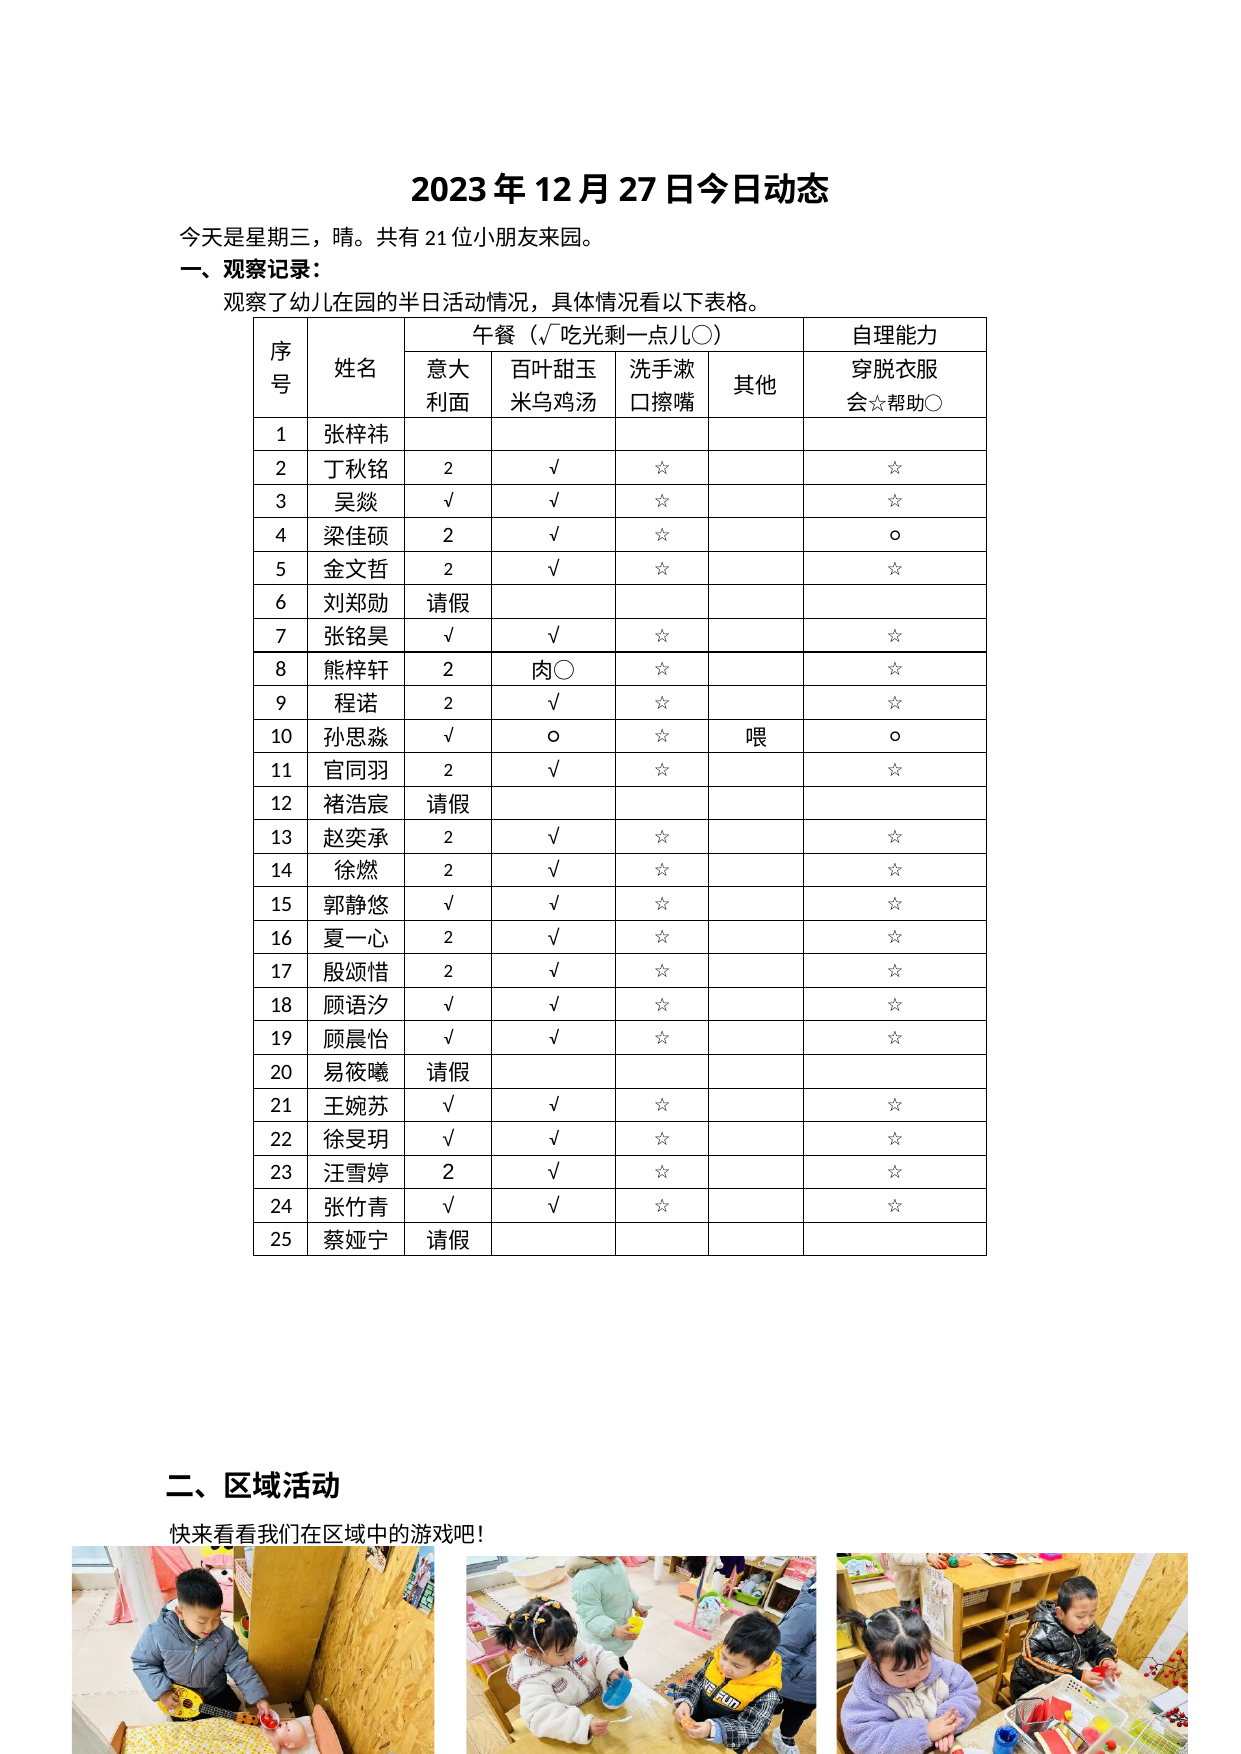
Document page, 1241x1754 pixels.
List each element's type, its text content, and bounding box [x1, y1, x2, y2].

table_cell 2 [405, 753, 491, 786]
table_cell 洗手漱口擦嘴 [616, 352, 708, 417]
table_cell ☆ [804, 820, 986, 853]
table_cell ☆ [616, 518, 708, 551]
table_cell 丁秋铭 [308, 451, 404, 484]
table_cell 其他 [709, 352, 803, 417]
table_cell [804, 418, 986, 450]
table_cell 13 [254, 820, 307, 853]
table_cell [709, 619, 803, 651]
table_cell [709, 1021, 803, 1054]
table_cell [709, 1189, 803, 1222]
table_cell 请假 [405, 585, 491, 618]
table_cell [492, 1223, 615, 1255]
table_cell [709, 988, 803, 1020]
table_cell ☆ [804, 854, 986, 886]
table_cell 请假 [405, 787, 491, 819]
table_cell 张梓祎 [308, 418, 404, 450]
picture [466, 1556, 817, 1754]
table_cell ☆ [804, 954, 986, 987]
table_cell ☆ [804, 1089, 986, 1121]
table_cell 刘郑勋 [308, 585, 404, 618]
table_cell ☆ [804, 686, 986, 718]
table_cell 5 [254, 552, 307, 584]
table_cell 2 [405, 921, 491, 953]
table_cell 9 [254, 686, 307, 718]
table_cell 穿脱衣服 会☆帮助○ [804, 352, 986, 417]
list 快来看看我们在区域中的游戏吧！ [136, 1516, 1104, 1549]
table_cell ☆ [616, 653, 708, 685]
list 二、区域活动 [136, 1451, 1104, 1516]
table_cell 孙思淼 [308, 720, 404, 752]
table_cell √ [492, 485, 615, 517]
table_cell 1 [254, 418, 307, 450]
table_cell √ [492, 954, 615, 987]
table_cell 16 [254, 921, 307, 953]
table_cell 2 [405, 1156, 491, 1188]
table_cell [709, 820, 803, 853]
table_cell 21 [254, 1089, 307, 1121]
table_cell 2 [405, 552, 491, 584]
table_cell 2 [405, 854, 491, 886]
table_cell 徐旻玥 [308, 1122, 404, 1154]
table_cell 25 [254, 1223, 307, 1255]
table_cell [804, 585, 986, 618]
table_cell 7 [254, 619, 307, 651]
table_cell √ [405, 720, 491, 752]
table_cell [709, 485, 803, 517]
table_cell 顾语汐 [308, 988, 404, 1020]
table_cell 喂 [709, 720, 803, 752]
table_cell 程诺 [308, 686, 404, 718]
table_cell [492, 418, 615, 450]
table_cell √ [405, 1122, 491, 1154]
table_cell 请假 [405, 1223, 491, 1255]
table_cell √ [492, 1189, 615, 1222]
table_cell ☆ [616, 552, 708, 584]
text 2023年12月27日今日动态 [136, 154, 1104, 219]
table_cell √ [492, 518, 615, 551]
table_cell ○ [804, 518, 986, 551]
table_cell [709, 418, 803, 450]
table_cell √ [405, 485, 491, 517]
list 今天是星期三，晴。共有21位小朋友来园。 [136, 219, 1104, 252]
table_cell ☆ [616, 820, 708, 853]
table_cell 2 [254, 451, 307, 484]
table_cell [709, 1089, 803, 1121]
table_cell 2 [405, 954, 491, 987]
table_cell 蔡娅宁 [308, 1223, 404, 1255]
table_cell ☆ [616, 720, 708, 752]
table_cell ○ [492, 720, 615, 752]
table_cell √ [492, 619, 615, 651]
table_cell ☆ [616, 1189, 708, 1222]
table_header 午餐（√吃光剩一点儿○） [405, 318, 803, 351]
table_cell 易筱曦 [308, 1055, 404, 1087]
table_cell 吴燚 [308, 485, 404, 517]
table_cell 郭静悠 [308, 887, 404, 920]
table_cell [616, 1223, 708, 1255]
table_cell ☆ [804, 1189, 986, 1222]
table_cell 17 [254, 954, 307, 987]
table_cell √ [492, 451, 615, 484]
table_cell √ [492, 753, 615, 786]
table_header 序号 [254, 318, 307, 417]
table_cell √ [492, 1021, 615, 1054]
table_cell √ [405, 988, 491, 1020]
table_cell 赵奕承 [308, 820, 404, 853]
table_cell [616, 787, 708, 819]
table_cell ○ [804, 720, 986, 752]
table_cell [616, 585, 708, 618]
table_cell 3 [254, 485, 307, 517]
table_cell 徐燃 [308, 854, 404, 886]
table_cell ☆ [616, 854, 708, 886]
table_cell 2 [405, 820, 491, 853]
table_cell 14 [254, 854, 307, 886]
table_cell 请假 [405, 1055, 491, 1087]
table_cell 2 [405, 451, 491, 484]
table_cell √ [492, 1122, 615, 1154]
table_cell ☆ [616, 921, 708, 953]
table_cell √ [492, 820, 615, 853]
table_cell [709, 854, 803, 886]
table_cell ☆ [804, 552, 986, 584]
table_cell [709, 653, 803, 685]
table_cell √ [405, 1089, 491, 1121]
table_cell ☆ [616, 954, 708, 987]
table_cell ☆ [804, 1156, 986, 1188]
table_cell [709, 787, 803, 819]
table_cell 22 [254, 1122, 307, 1154]
table_cell 11 [254, 753, 307, 786]
list 一、观察记录： [136, 252, 1104, 284]
picture [71, 1546, 435, 1754]
table_cell 金文哲 [308, 552, 404, 584]
table_cell 20 [254, 1055, 307, 1087]
table_cell √ [492, 1089, 615, 1121]
table_cell ☆ [804, 753, 986, 786]
table_cell 王婉苏 [308, 1089, 404, 1121]
table_cell [405, 418, 491, 450]
table_cell ☆ [804, 485, 986, 517]
table_cell 肉○ [492, 653, 615, 685]
table_cell 23 [254, 1156, 307, 1188]
table_cell ☆ [804, 653, 986, 685]
table_cell ☆ [616, 1089, 708, 1121]
table_cell √ [492, 552, 615, 584]
table_cell [709, 887, 803, 920]
table_cell ☆ [616, 887, 708, 920]
table_cell [709, 753, 803, 786]
table_cell ☆ [616, 1122, 708, 1154]
table_cell 夏一心 [308, 921, 404, 953]
table_cell [709, 1055, 803, 1087]
table_cell √ [492, 921, 615, 953]
table_cell 2 [405, 686, 491, 718]
table_cell √ [492, 988, 615, 1020]
picture [836, 1553, 1188, 1754]
table_cell [709, 686, 803, 718]
table_cell ☆ [804, 451, 986, 484]
table_cell 汪雪婷 [308, 1156, 404, 1188]
table_cell √ [405, 1189, 491, 1222]
table_cell 殷颂惜 [308, 954, 404, 987]
table_cell √ [405, 619, 491, 651]
table_cell [709, 451, 803, 484]
table_cell 6 [254, 585, 307, 618]
table_cell ☆ [804, 887, 986, 920]
table_cell [709, 518, 803, 551]
table_cell 19 [254, 1021, 307, 1054]
table_cell [804, 787, 986, 819]
table_cell √ [492, 854, 615, 886]
table_header 姓名 [308, 318, 404, 417]
table_cell ☆ [616, 753, 708, 786]
table_cell [492, 787, 615, 819]
table_cell 4 [254, 518, 307, 551]
table_cell ☆ [804, 1122, 986, 1154]
table_cell 意大利面 [405, 352, 491, 417]
table_cell [804, 1223, 986, 1255]
table_cell [804, 1055, 986, 1087]
table_cell 18 [254, 988, 307, 1020]
table_cell ☆ [804, 988, 986, 1020]
table_cell ☆ [616, 1021, 708, 1054]
list 观察了幼儿在园的半日活动情况，具体情况看以下表格。 [136, 284, 1104, 317]
table_cell ☆ [616, 485, 708, 517]
table_cell ☆ [616, 686, 708, 718]
table_cell [616, 418, 708, 450]
table_cell [709, 954, 803, 987]
table_cell 顾晨怡 [308, 1021, 404, 1054]
table_cell ☆ [616, 451, 708, 484]
table_cell 褚浩宸 [308, 787, 404, 819]
table_cell 张铭昊 [308, 619, 404, 651]
table_cell 24 [254, 1189, 307, 1222]
table_cell [709, 921, 803, 953]
table_cell √ [405, 1021, 491, 1054]
table_cell √ [492, 887, 615, 920]
table_cell ☆ [616, 988, 708, 1020]
table_cell 15 [254, 887, 307, 920]
table_cell ☆ [804, 619, 986, 651]
table_cell [709, 1156, 803, 1188]
table_cell 梁佳硕 [308, 518, 404, 551]
table_cell 2 [405, 518, 491, 551]
table_cell [492, 1055, 615, 1087]
table_cell [709, 585, 803, 618]
table_cell √ [492, 686, 615, 718]
table_cell 百叶甜玉米乌鸡汤 [492, 352, 615, 417]
table_header 自理能力 [804, 318, 986, 351]
table_cell ☆ [804, 1021, 986, 1054]
table_cell 12 [254, 787, 307, 819]
table_cell [492, 585, 615, 618]
table_cell 张竹青 [308, 1189, 404, 1222]
table_cell √ [492, 1156, 615, 1188]
table_cell 8 [254, 653, 307, 685]
table_cell [709, 1122, 803, 1154]
table_cell 10 [254, 720, 307, 752]
table_cell [709, 1223, 803, 1255]
table_cell 2 [405, 653, 491, 685]
table_cell 熊梓轩 [308, 653, 404, 685]
table_cell ☆ [616, 1156, 708, 1188]
table_cell [709, 552, 803, 584]
table_cell [616, 1055, 708, 1087]
table_cell ☆ [804, 921, 986, 953]
table_cell 官同羽 [308, 753, 404, 786]
table_cell √ [405, 887, 491, 920]
table_cell ☆ [616, 619, 708, 651]
